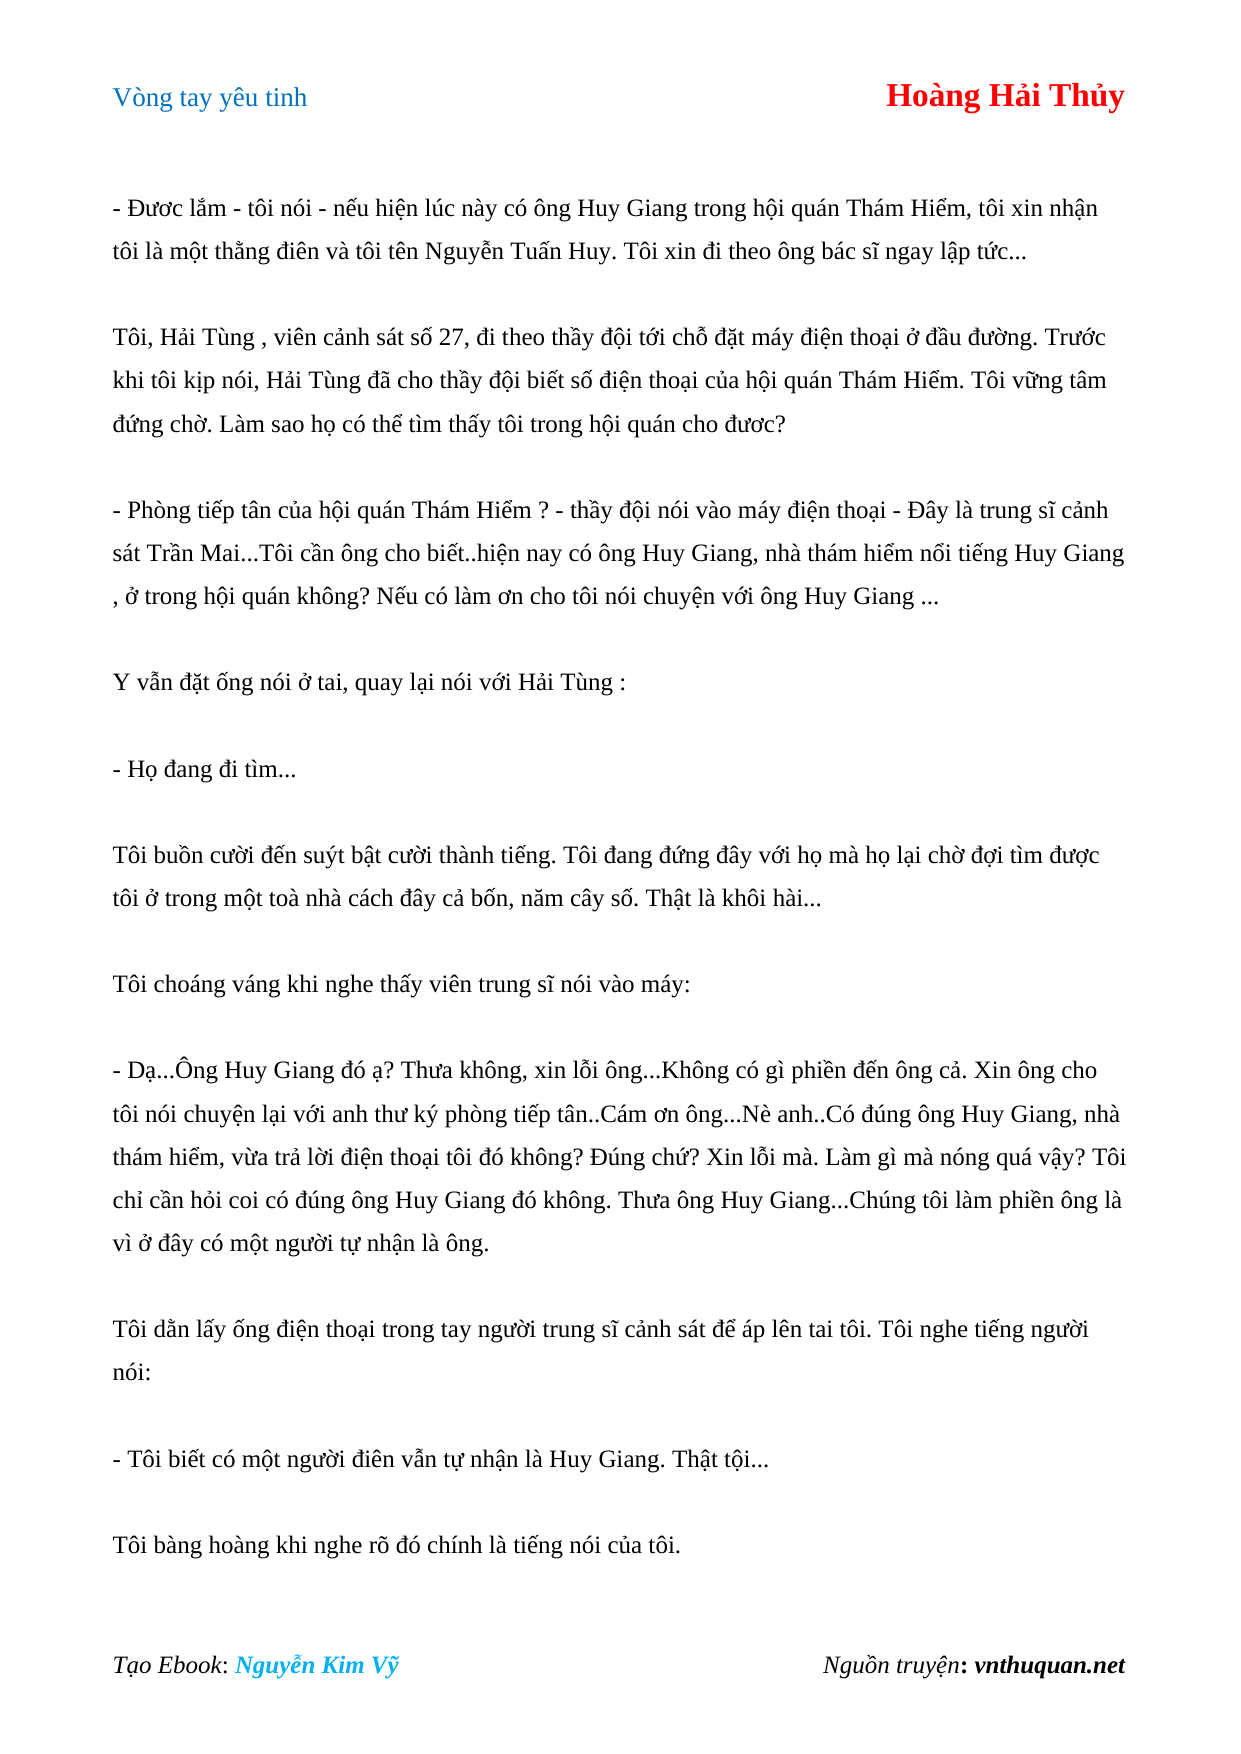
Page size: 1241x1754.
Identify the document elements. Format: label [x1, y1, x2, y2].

text [112, 150, 1128, 1559]
